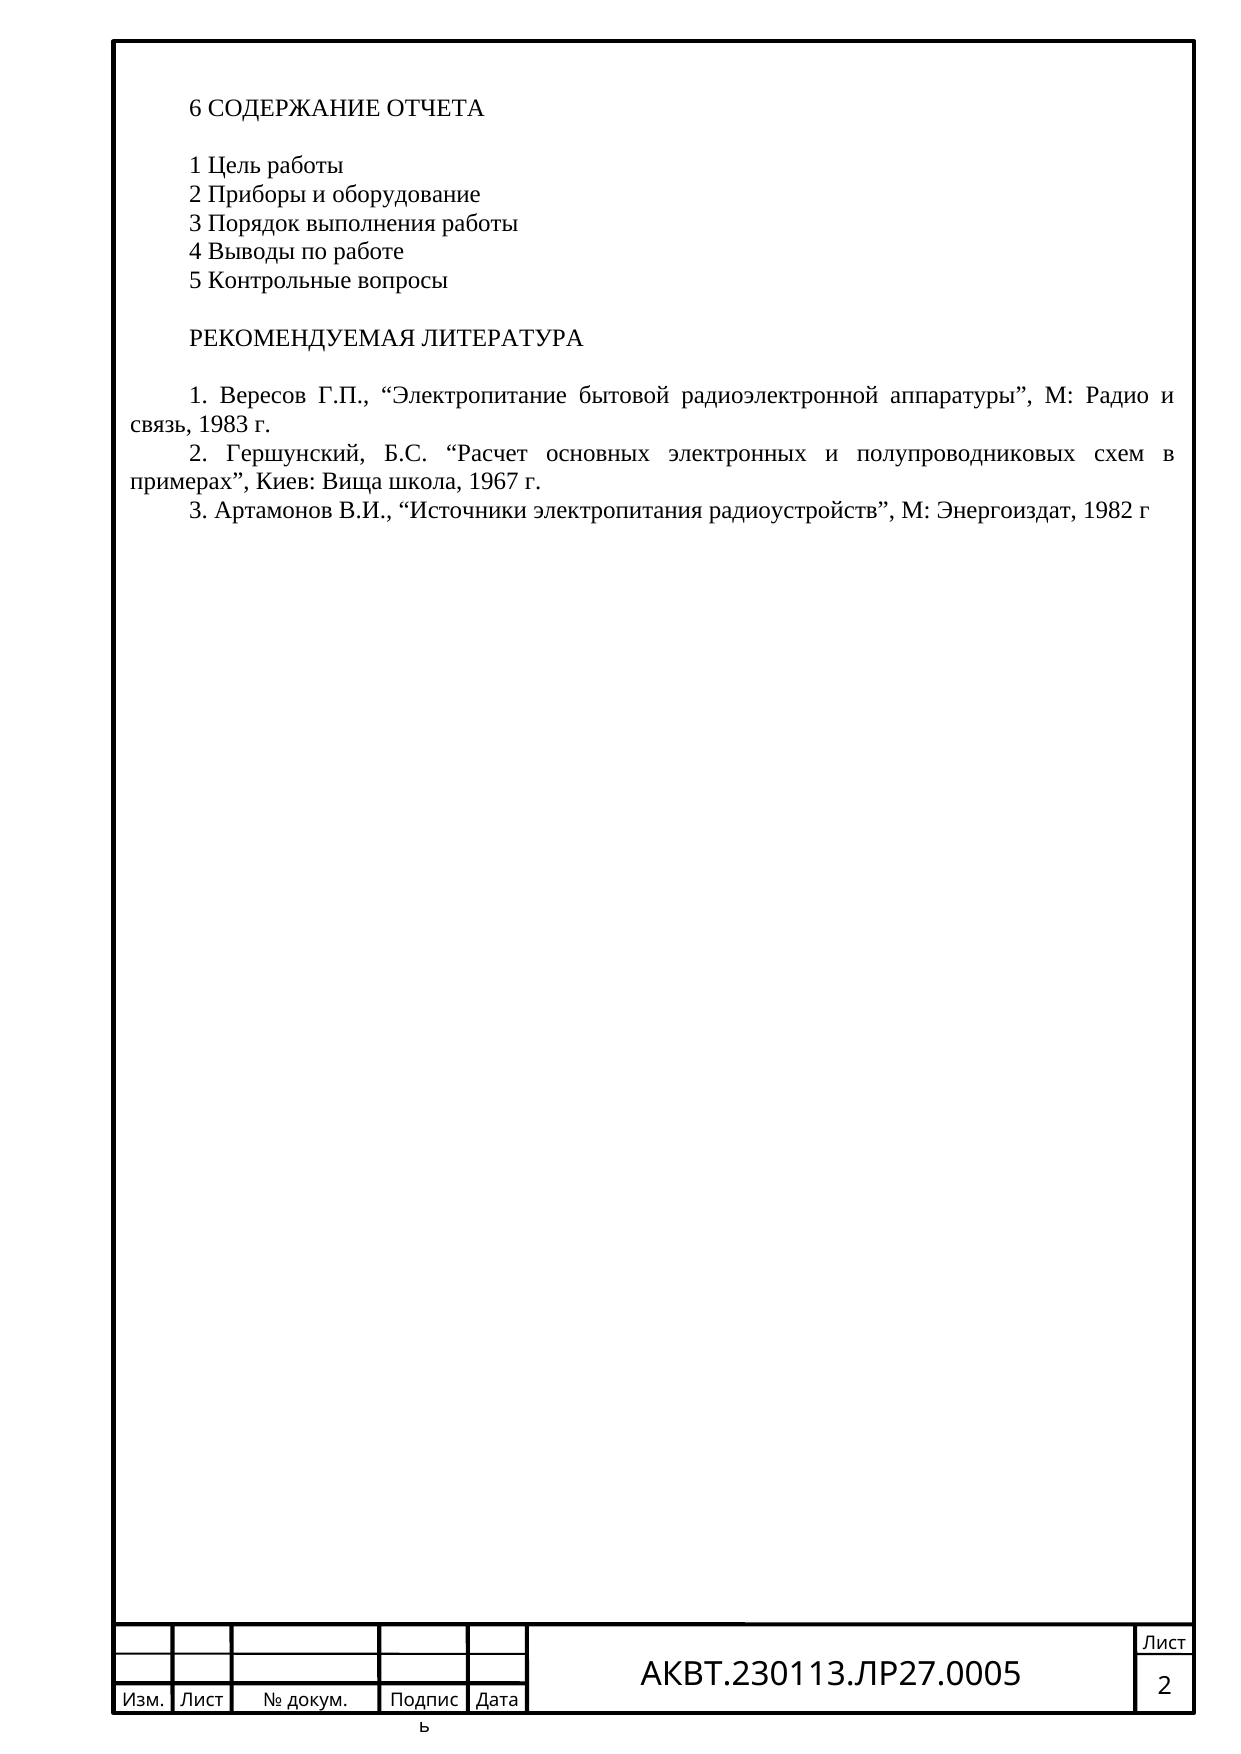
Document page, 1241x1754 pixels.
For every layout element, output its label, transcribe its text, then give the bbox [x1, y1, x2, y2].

text 3 Порядок выполнения работы [130, 208, 1175, 236]
text 4 Выводы по работе [130, 236, 1175, 265]
text 6 СОДЕРЖАНИЕ ОТЧЕТА [130, 93, 1175, 121]
text 5 Контрольные вопросы [130, 265, 1175, 294]
text 1. Вересов Г.П., “Электропитание бытовой радиоэлектронной аппаратуры”, М: Радио и связь, 1983 г. [130, 380, 1175, 438]
text РЕКОМЕНДУЕМАЯ ЛИТЕРАТУРА [130, 323, 1175, 351]
text 2 Приборы и оборудование [130, 179, 1175, 208]
text 2. Гершунский, Б.С. “Расчет основных электронных и полупроводниковых схем в примерах”, Киев: Вища школа, . [130, 438, 1175, 495]
text 1 Цель работы [130, 150, 1175, 179]
text 3. Артамонов В.И., “Источники электропитания радиоустройств”, М: Энергоиздат, [130, 495, 1175, 524]
